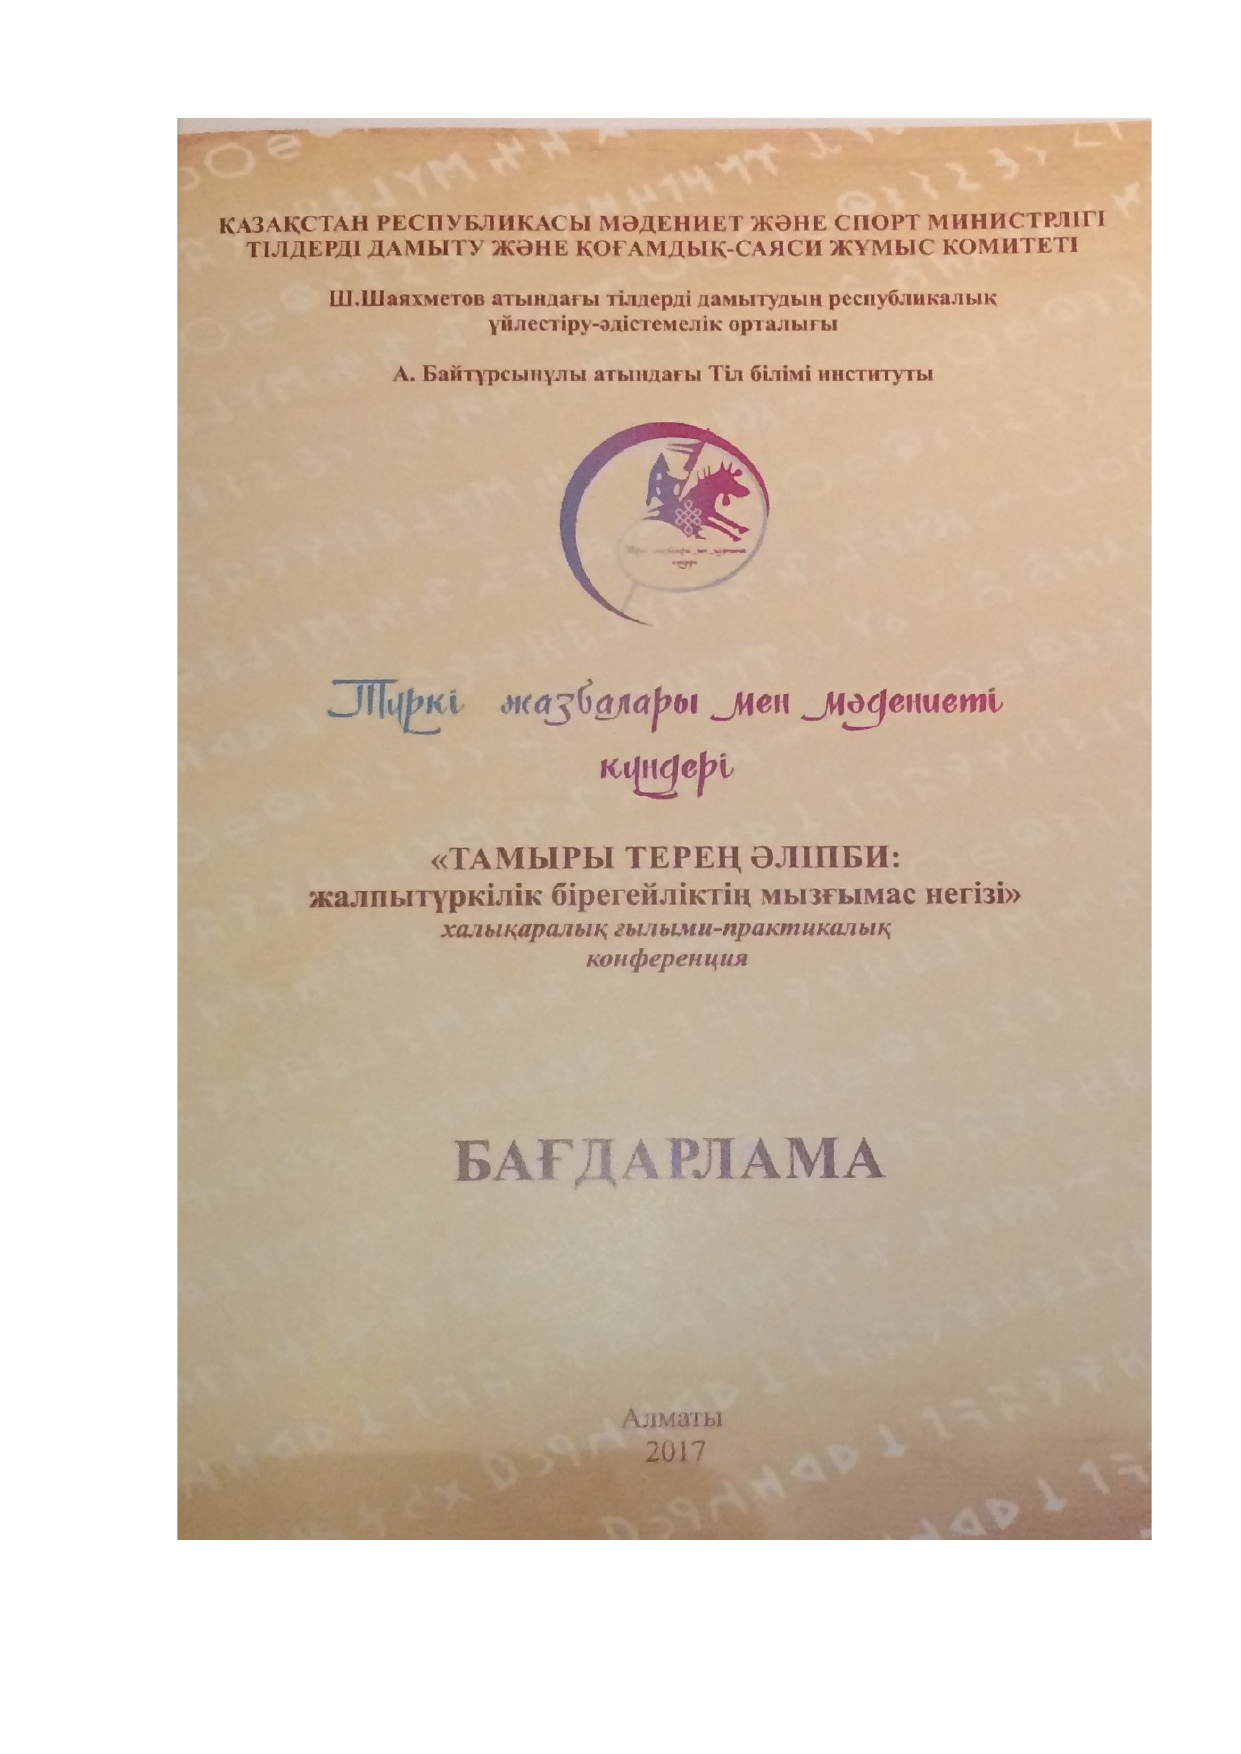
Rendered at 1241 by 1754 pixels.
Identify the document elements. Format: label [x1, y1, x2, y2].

picture [177, 118, 1152, 1540]
